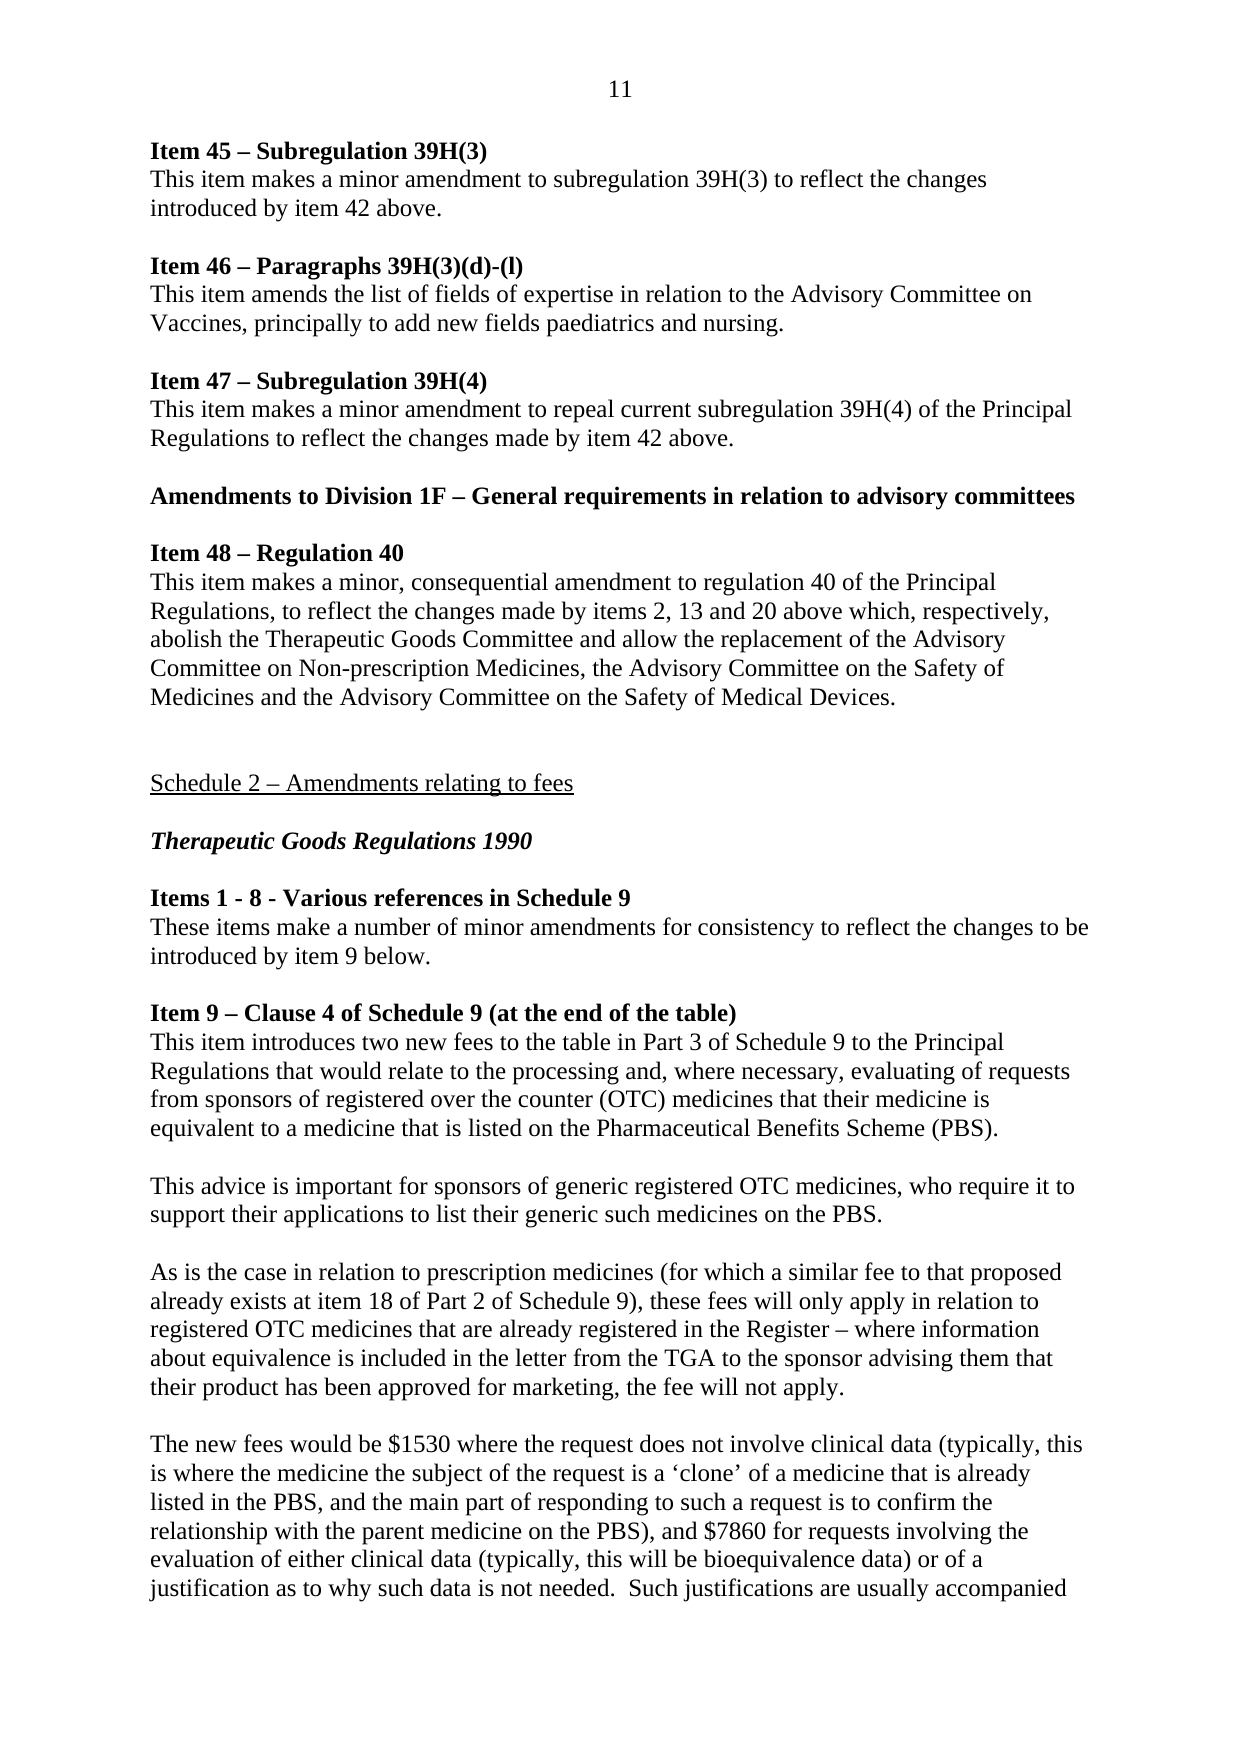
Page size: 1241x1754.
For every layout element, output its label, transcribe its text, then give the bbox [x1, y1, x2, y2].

text Item 9 – Clause 4 of Schedule 9 (at the end of the table) [150, 998, 1090, 1027]
text As is the case in relation to prescription medicines (for which a similar fee to that proposed already exists at item 18 of Part 2 of Schedule 9), these fees will only apply in relation to registered OTC medicines that are already registered in the Register – where information about equivalence is included in the letter from the TGA to the sponsor advising them that their product has been approved for marketing, the fee will not apply. [150, 1257, 1090, 1401]
text Item 45 – Subregulation 39H(3) [150, 136, 1090, 164]
text Item 48 – Regulation 40 [150, 538, 1090, 567]
text Schedule 2 – Amendments relating to fees [150, 768, 1090, 797]
text Item 46 – Paragraphs 39H(3)(d)-(l) [150, 251, 1090, 279]
text These items make a number of minor amendments for consistency to reflect the changes to be introduced by item 9 below. [150, 912, 1090, 969]
text This item amends the list of fields of expertise in relation to the Advisory Committee on Vaccines, principally to add new fields paediatrics and nursing. [150, 279, 1090, 337]
text This advice is important for sponsors of generic registered OTC medicines, who require it to support their applications to list their generic such medicines on the PBS. [150, 1171, 1090, 1228]
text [150, 1429, 1090, 1602]
text Therapeutic Goods Regulations 1990 [150, 826, 1090, 854]
text This item makes a minor, consequential amendment to regulation 40 of the Principal Regulations, to reflect the changes made by items 2, 13 and 20 above which, respectively, abolish the Therapeutic Goods Committee and allow the replacement of the Advisory Committee on Non-prescription Medicines, the Advisory Committee on the Safety of Medicines and the Advisory Committee on the Safety of Medical Devices. [150, 567, 1090, 711]
text This item introduces two new fees to the table in Part 3 of Schedule 9 to the Principal Regulations that would relate to the processing and, where necessary, evaluating of requests from sponsors of registered over the counter (OTC) medicines that their medicine is equivalent to a medicine that is listed on the Pharmaceutical Benefits Scheme (PBS). [150, 1027, 1090, 1142]
text This item makes a minor amendment to repeal current subregulation 39H(4) of the Principal Regulations to reflect the changes made by item 42 above. [150, 394, 1090, 452]
text This item makes a minor amendment to subregulation 39H(3) to reflect the changes introduced by item 42 above. [150, 164, 1090, 222]
text Item 47 – Subregulation 39H(4) [150, 366, 1090, 394]
text Amendments to Division 1F – General requirements in relation to advisory committees [150, 481, 1090, 509]
text Items 1 - 8 - Various references in Schedule 9 [150, 883, 1090, 912]
